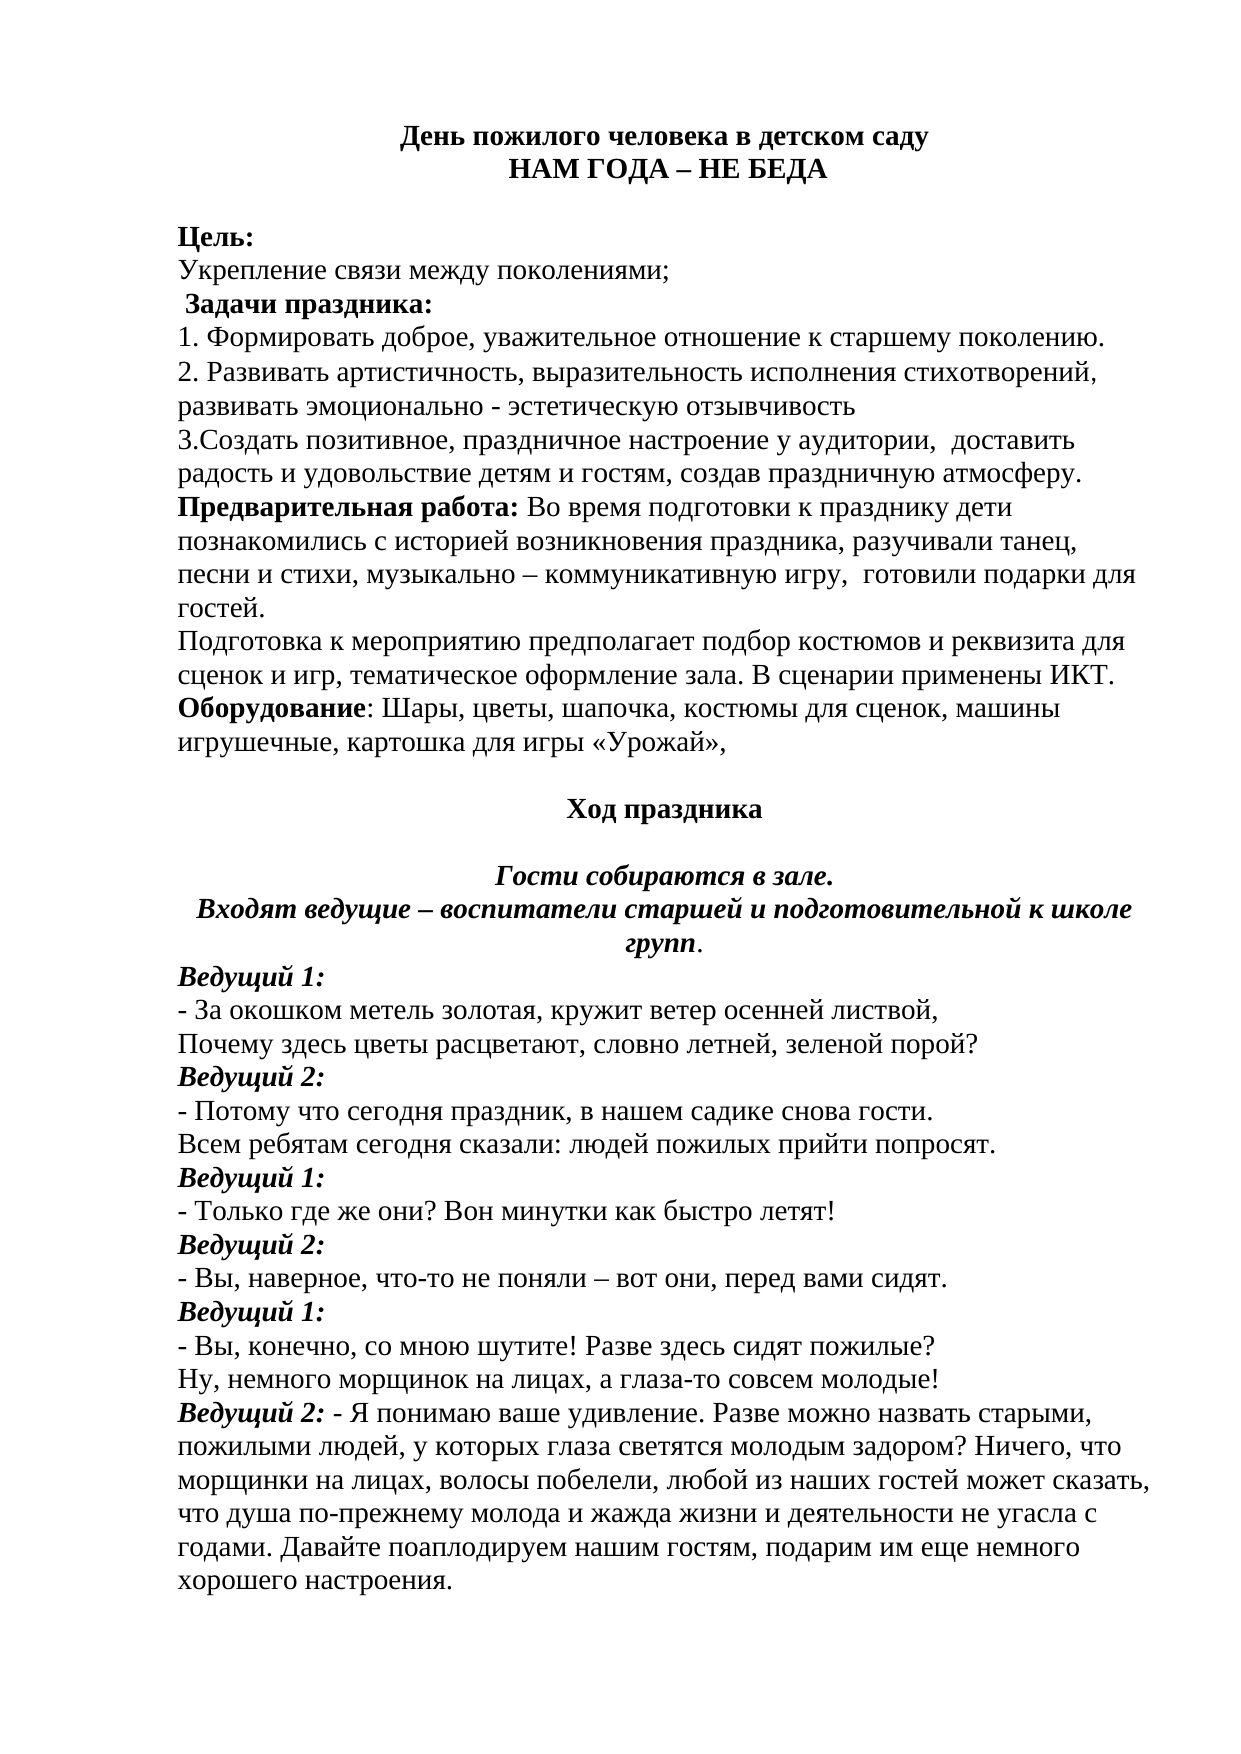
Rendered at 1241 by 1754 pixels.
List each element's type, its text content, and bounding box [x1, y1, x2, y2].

text Укрепление связи между поколениями; [177, 252, 1152, 286]
text Ход праздника [177, 791, 1152, 824]
text Подготовка к мероприятию предполагает подбор костюмов и реквизита для сценок и игр, тематическое оформление зала. В сценарии применены ИКТ. [177, 623, 1152, 690]
text - Вы, конечно, со мною шутите! Разве здесь сидят пожилые? Ну, немного морщинок на лицах, а глаза-то совсем молодые! [177, 1328, 1152, 1395]
text Оборудование: Шары, цветы, шапочка, костюмы для сценок, машины игрушечные, картошка для игры «Урожай», [177, 690, 1152, 757]
text Гости собираются в зале. [177, 858, 1152, 892]
text Задачи праздника: [177, 286, 1152, 319]
text НАМ ГОДА – НЕ БЕДА [177, 152, 1152, 185]
text - Вы, наверное, что-то не поняли – вот они, перед вами сидят. [177, 1261, 1152, 1294]
text Ведущий 1: [177, 959, 1152, 992]
text - Потому что сегодня праздник, в нашем садике снова гости. Всем ребятам сегодня сказали: людей пожилых прийти попросят. [177, 1093, 1152, 1160]
text - За окошком метель золотая, кружит ветер осенней листвой, Почему здесь цветы расцветают, словно летней, зеленой порой? [177, 992, 1152, 1059]
text 1. Формировать доброе, уважительное отношение к старшему поколению. 2. Развивать артистичность, выразительность исполнения стихотворений, развивать эмоционально - эстетическую отзывчивость 3.Создать позитивное, праздничное настроение у аудитории, доставить радость и удовольствие детям и гостям, создав праздничную атмосферу. [177, 319, 1152, 489]
text Ведущий 2: [177, 1227, 1152, 1261]
text Ведущий 1: [177, 1294, 1152, 1328]
text - Только где же они? Вон минутки как быстро летят! [177, 1193, 1152, 1227]
text Предварительная работа: Во время подготовки к празднику дети познакомились с историей возникновения праздника, разучивали танец, песни и стихи, музыкально – коммуникативную игру, готовили подарки для гостей. [177, 489, 1152, 623]
text Ведущий 1: [177, 1160, 1152, 1193]
text Входят ведущие – воспитатели старшей и подготовительной к школе групп. [177, 892, 1152, 959]
text День пожилого человека в детском саду [177, 118, 1152, 152]
text Ведущий 2: [177, 1059, 1152, 1093]
text Ведущий 2: - Я понимаю ваше удивление. Разве можно назвать старыми, пожилыми людей, у которых глаза светятся молодым задором? Ничего, что морщинки на лицах, волосы побелели, любой из наших гостей может сказать, что душа по-прежнему молода и жажда жизни и деятельности не угасла с годами. Давайте поаплодируем нашим гостям, подарим им еще немного хорошего настроения. [177, 1395, 1152, 1596]
text Цель: [177, 219, 1152, 252]
